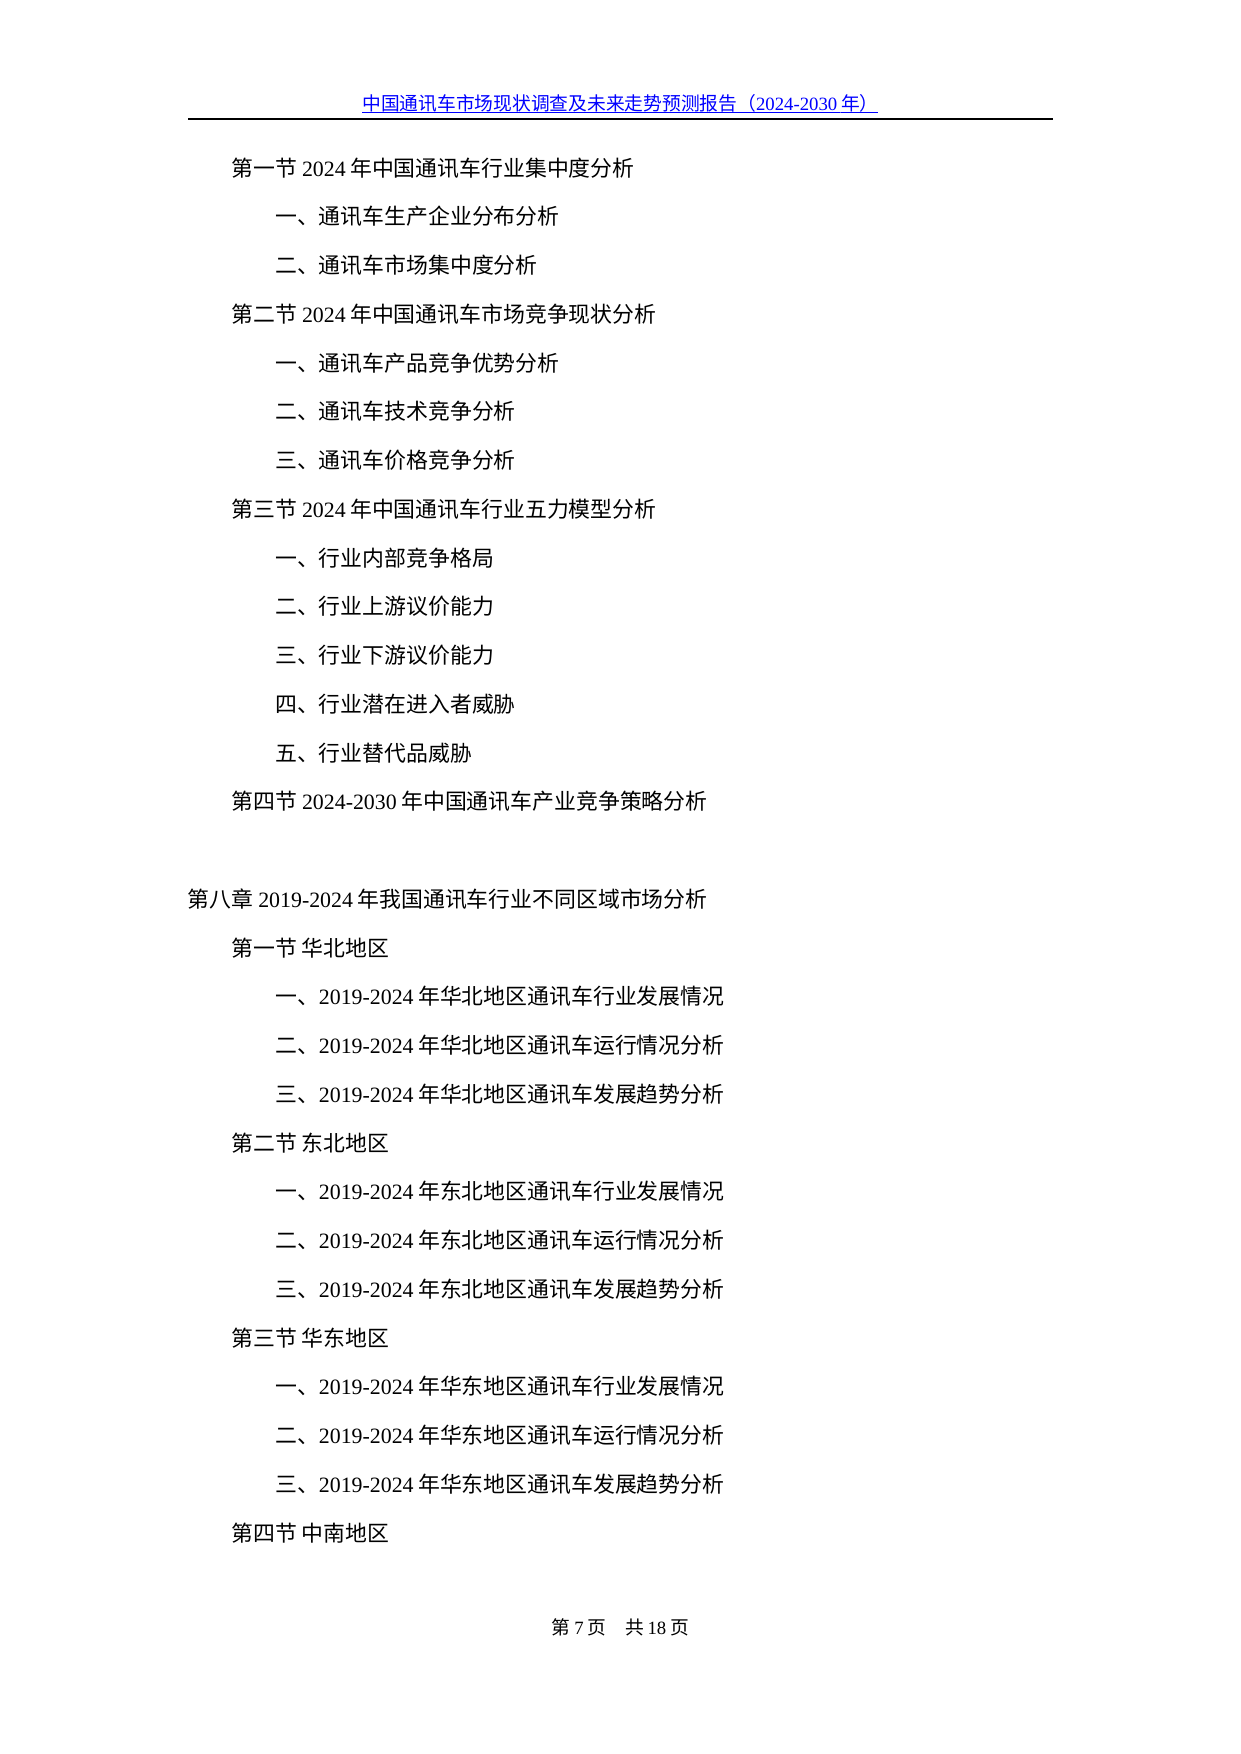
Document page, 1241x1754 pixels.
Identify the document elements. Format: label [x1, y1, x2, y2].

text [187, 150, 1053, 1548]
